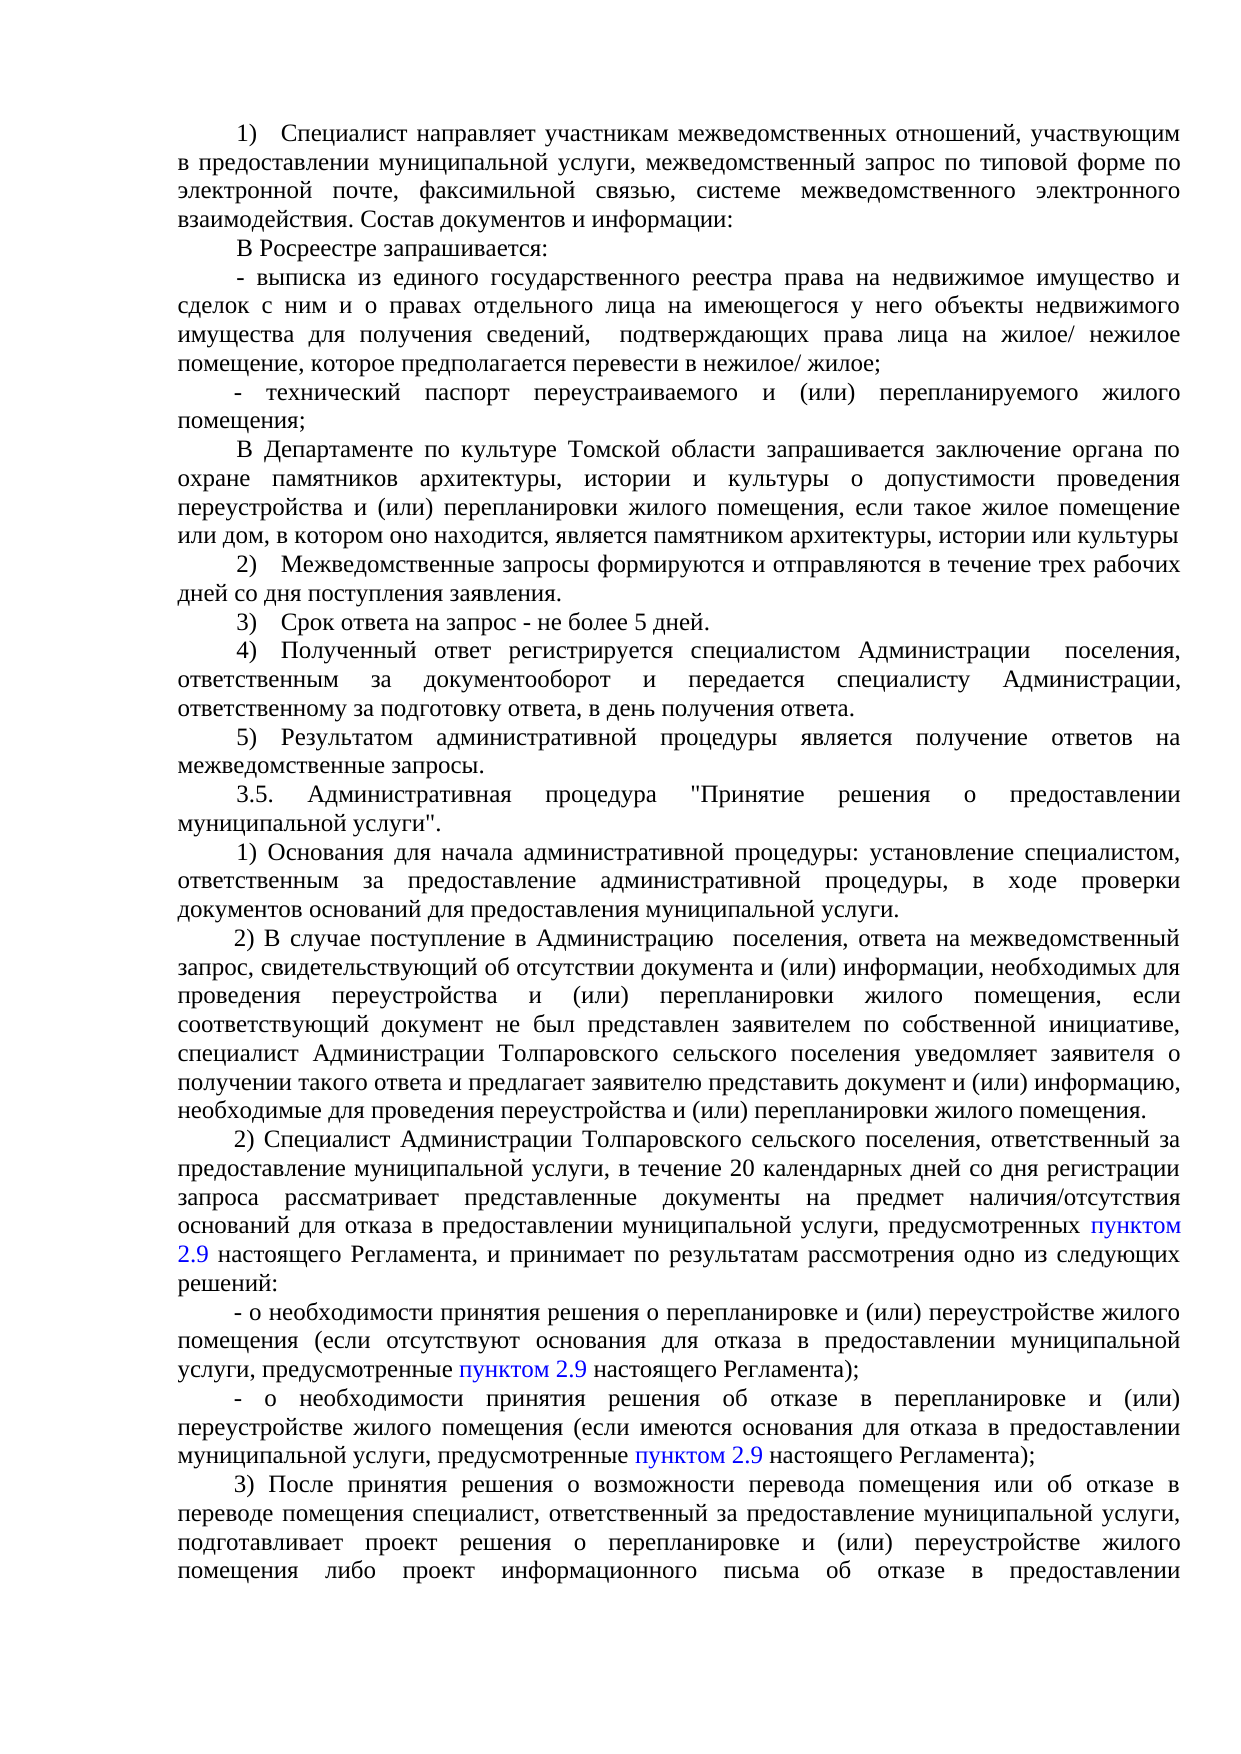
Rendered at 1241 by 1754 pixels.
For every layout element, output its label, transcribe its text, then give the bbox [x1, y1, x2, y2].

text 3.5. Административная процедура "Принятие решения о предоставлении муниципальной услуги". [177, 779, 1181, 837]
text - о необходимости принятия решения о перепланировке и (или) переустройстве жилого помещения (если отсутствуют основания для отказа в предоставлении муниципальной услуги, предусмотренные пунктом 2.9 настоящего Регламента); [177, 1297, 1181, 1383]
list Специалист направляет участникам межведомственных отношений, участвующим в предоставлении муниципальной услуги, межведомственный запрос по типовой форме по электронной почте, факсимильной связью, системе межведомственного электронного взаимодействия. Состав документов и информации: [177, 118, 1181, 233]
list Полученный ответ регистрируется специалистом Администрации поселения, ответственным за документооборот и передается специалисту Администрации, ответственному за подготовку ответа, в день получения ответа. [177, 636, 1181, 722]
list Межведомственные запросы формируются и отправляются в течение трех рабочих дней со дня поступления заявления. [177, 549, 1181, 607]
text - технический паспорт переустраиваемого и (или) перепланируемого жилого помещения; [177, 377, 1181, 434]
text В Росреестре запрашивается: [177, 233, 1181, 262]
text 2) Специалист Администрации Толпаровского сельского поселения, ответственный за предоставление муниципальной услуги, в течение 20 календарных дней со дня регистрации запроса рассматривает представленные документы на предмет наличия/отсутствия оснований для отказа в предоставлении муниципальной услуги, предусмотренных пунктом 2.9 настоящего Регламента, и принимает по результатам рассмотрения одно из следующих решений: [177, 1124, 1181, 1297]
list Срок ответа на запрос - не более 5 дней. [177, 607, 1181, 636]
text - о необходимости принятия решения об отказе в перепланировке и (или) переустройстве жилого помещения (если имеются основания для отказа в предоставлении муниципальной услуги, предусмотренные пунктом 2.9 настоящего Регламента); [177, 1383, 1181, 1469]
list Результатом административной процедуры является получение ответов на межведомственные запросы. [177, 722, 1181, 779]
text 1) Основания для начала административной процедуры: установление специалистом, ответственным за предоставление административной процедуры, в ходе проверки документов оснований для предоставления муниципальной услуги. [177, 837, 1181, 923]
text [177, 1469, 1181, 1584]
text В Департаменте по культуре Томской области запрашивается заключение органа по охране памятников архитектуры, истории и культуры о допустимости проведения переустройства и (или) перепланировки жилого помещения, если такое жилое помещение или дом, в котором оно находится, является памятником архитектуры, истории или культуры [177, 434, 1181, 549]
text 2) В случае поступление в Администрацию поселения, ответа на межведомственный запрос, свидетельствующий об отсутствии документа и (или) информации, необходимых для проведения переустройства и (или) перепланировки жилого помещения, если соответствующий документ не был представлен заявителем по собственной инициативе, специалист Администрации Толпаровского сельского поселения уведомляет заявителя о получении такого ответа и предлагает заявителю представить документ и (или) информацию, необходимые для проведения переустройства и (или) перепланировки жилого помещения. [177, 923, 1181, 1124]
text - выписка из единого государственного реестра права на недвижимое имущество и сделок с ним и о правах отдельного лица на имеющегося у него объекты недвижимого имущества для получения сведений, подтверждающих права лица на жилое/ нежилое помещение, которое предполагается перевести в нежилое/ жилое; [177, 262, 1181, 377]
